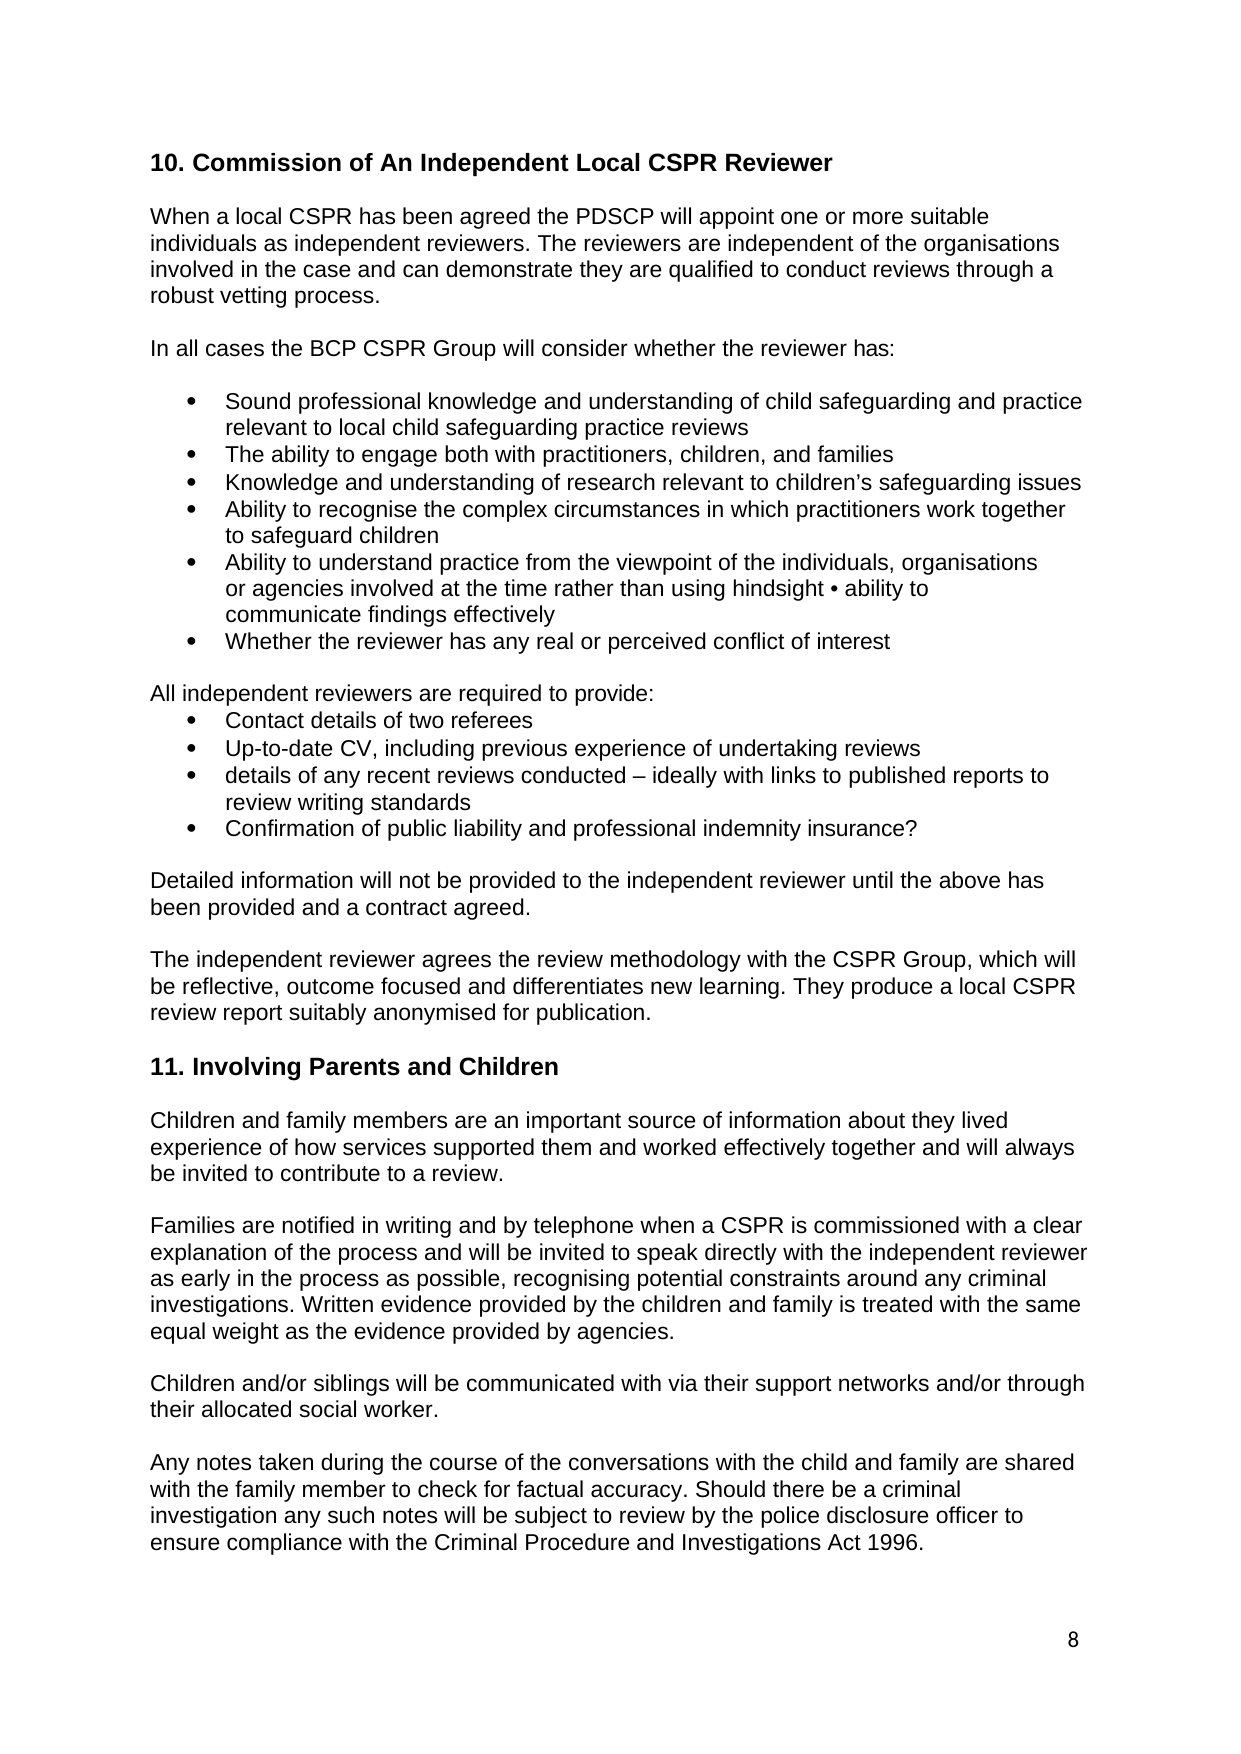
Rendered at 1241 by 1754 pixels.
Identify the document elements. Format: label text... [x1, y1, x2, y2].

list details of any recent reviews conducted – ideally with links to published reports to review writing standards [187, 762, 1049, 815]
text Any notes taken during the course of the conversations with the child and family are shared with the family member to check for factual accuracy. Should there be a criminal investigation any such notes will be subject to review by the police disclosure officer to ensure compliance with the Criminal Procedure and Investigations Act 1996. [150, 1449, 1084, 1555]
list Sound professional knowledge and understanding of child safeguarding and practice relevant to local child safeguarding practice reviews [187, 388, 1083, 440]
list The ability to engage both with practitioners, children, and families [187, 440, 1167, 468]
subtitle Commission of An Independent Local CSPR Reviewer [150, 148, 1167, 177]
text Families are notified in writing and by telephone when a CSPR is commissioned with a clear explanation of the process and will be invited to speak directly with the independent reviewer as early in the process as possible, recognising potential constraints around any criminal investigations. Written evidence provided by the children and family is treated with the same equal weight as the evidence provided by agencies. [150, 1212, 1089, 1344]
text The independent reviewer agrees the review methodology with the CSPR Group, which will be reflective, outcome focused and differentiates new learning. They produce a local CSPR review report suitably anonymised for publication. [150, 946, 1076, 1025]
list Whether the reviewer has any real or perceived conflict of interest [187, 628, 1167, 654]
list Up-to-date CV, including previous experience of undertaking reviews [187, 734, 1167, 762]
text In all cases the BCP CSPR Group will consider whether the reviewer has: [150, 335, 1167, 361]
list Contact details of two referees [187, 706, 1167, 734]
subtitle Involving Parents and Children [150, 1052, 1167, 1081]
list Ability to recognise the complex circumstances in which practitioners work together to safeguard children [187, 496, 1066, 549]
text Detailed information will not be provided to the independent reviewer until the above has been provided and a contract agreed. [150, 867, 1084, 920]
list Confirmation of public liability and professional indemnity insurance? [187, 815, 1167, 841]
text When a local CSPR has been agreed the PDSCP will appoint one or more suitable individuals as independent reviewers. The reviewers are independent of the organisations involved in the case and can demonstrate they are qualified to conduct reviews through a robust vetting process. [150, 203, 1089, 308]
list Ability to understand practice from the viewpoint of the individuals, organisations or agencies involved at the time rather than using hindsight • ability to communicate findings effectively [187, 549, 1064, 628]
list Knowledge and understanding of research relevant to children’s safeguarding issues [187, 468, 1167, 496]
text All independent reviewers are required to provide: [150, 680, 1167, 706]
text Children and/or siblings will be communicated with via their support networks and/or through their allocated social worker. [150, 1371, 1089, 1423]
text Children and family members are an important source of information about they lived experience of how services supported them and worked effectively together and will always be invited to contribute to a review. [150, 1107, 1089, 1186]
